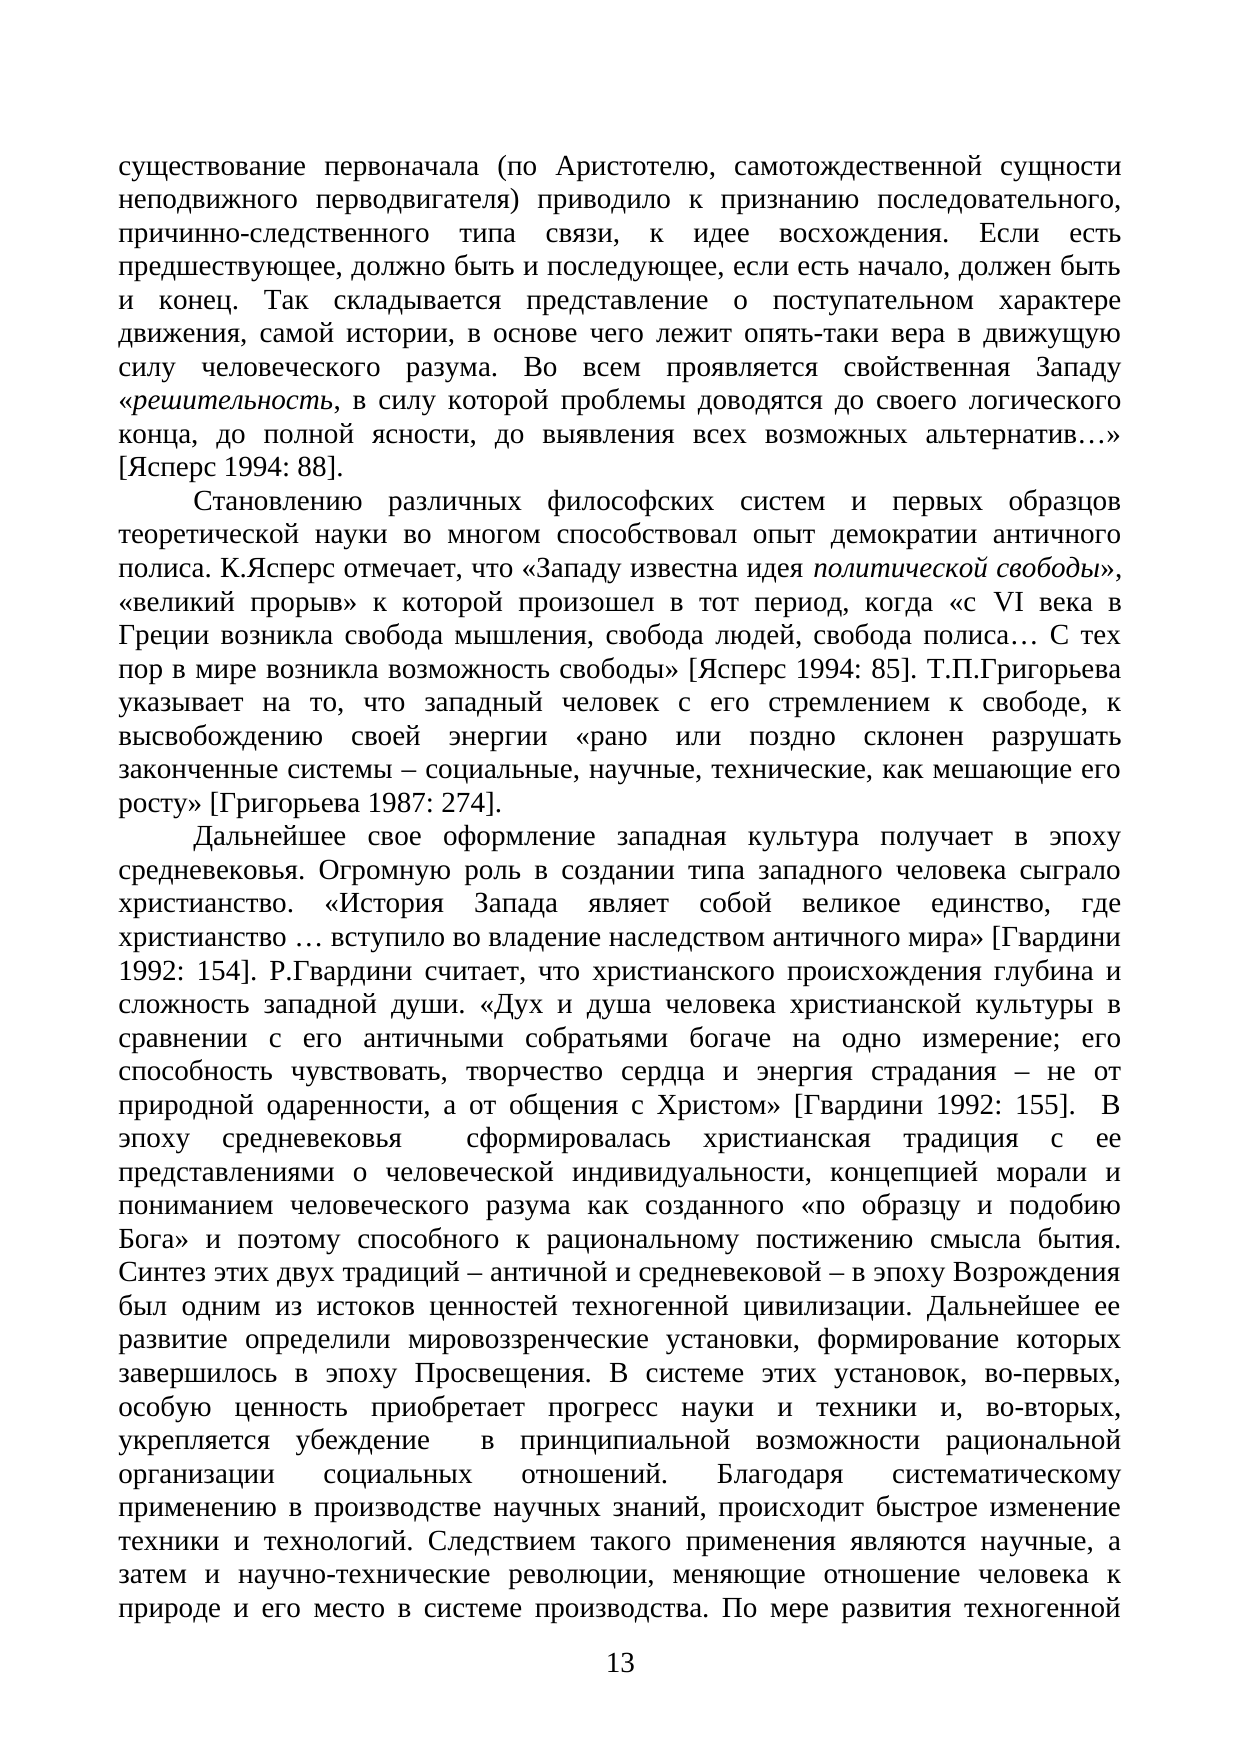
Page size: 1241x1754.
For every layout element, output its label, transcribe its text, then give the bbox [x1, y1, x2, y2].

text Становлению различных философских систем и первых образцов теоретической науки во многом способствовал опыт демократии античного полиса. К.Ясперс отмечает, что «Западу известна идея политической свободы», «великий прорыв» к которой произошел в тот период, когда «с VI века в Греции возникла свобода мышления, свобода людей, свобода полиса… С тех пор в мире возникла возможность свободы» [Ясперс 1994: 85]. Т.П.Григорьева указывает на то, что западный человек с его стремлением к свободе, к высвобождению своей энергии «рано или поздно склонен разрушать законченные системы – социальные, научные, технические, как мешающие его росту» [Григорьева 1987: 274]. [118, 483, 1122, 818]
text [118, 148, 1122, 483]
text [118, 818, 1122, 1623]
